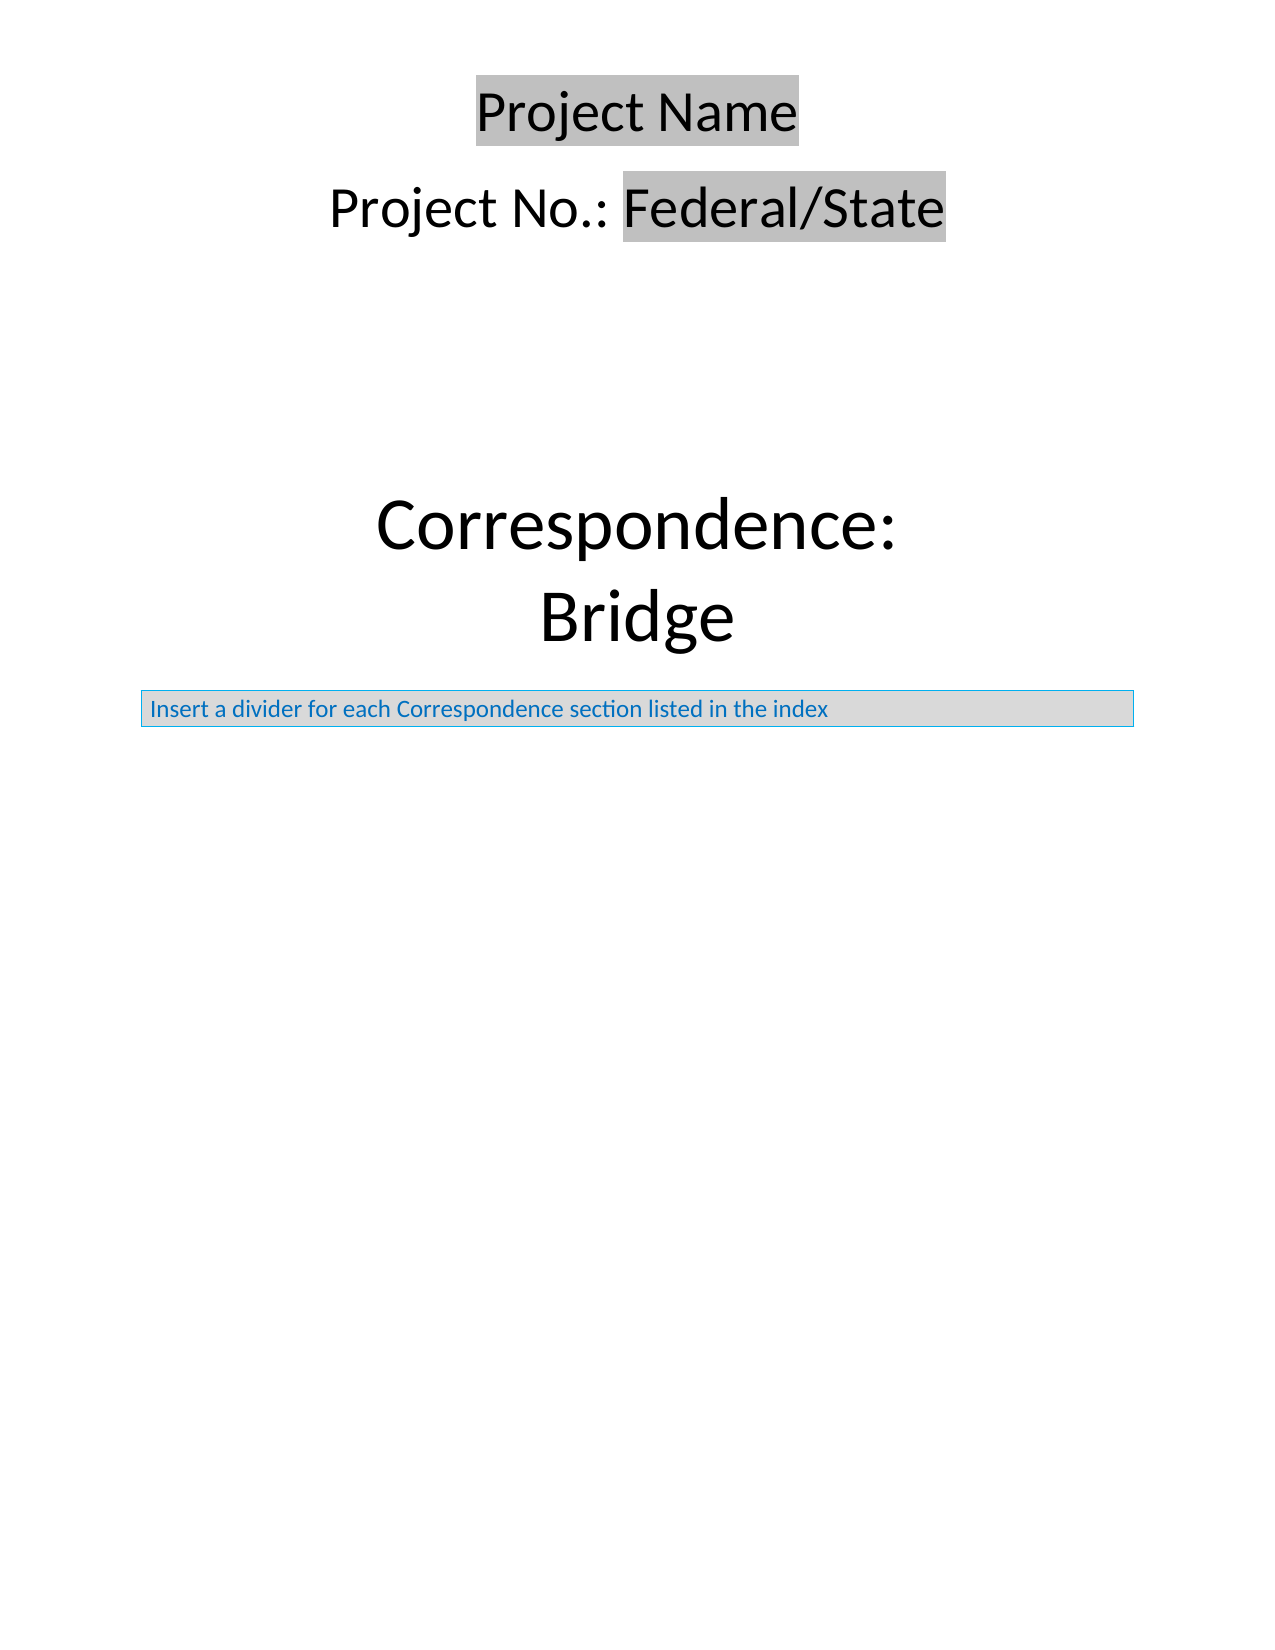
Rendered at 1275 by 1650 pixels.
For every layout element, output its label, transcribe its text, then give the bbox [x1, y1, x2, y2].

text Insert a divider for each Correspondence section listed in the index [142, 691, 1133, 726]
text Correspondence: [150, 477, 1125, 568]
text Bridge [150, 568, 1125, 660]
